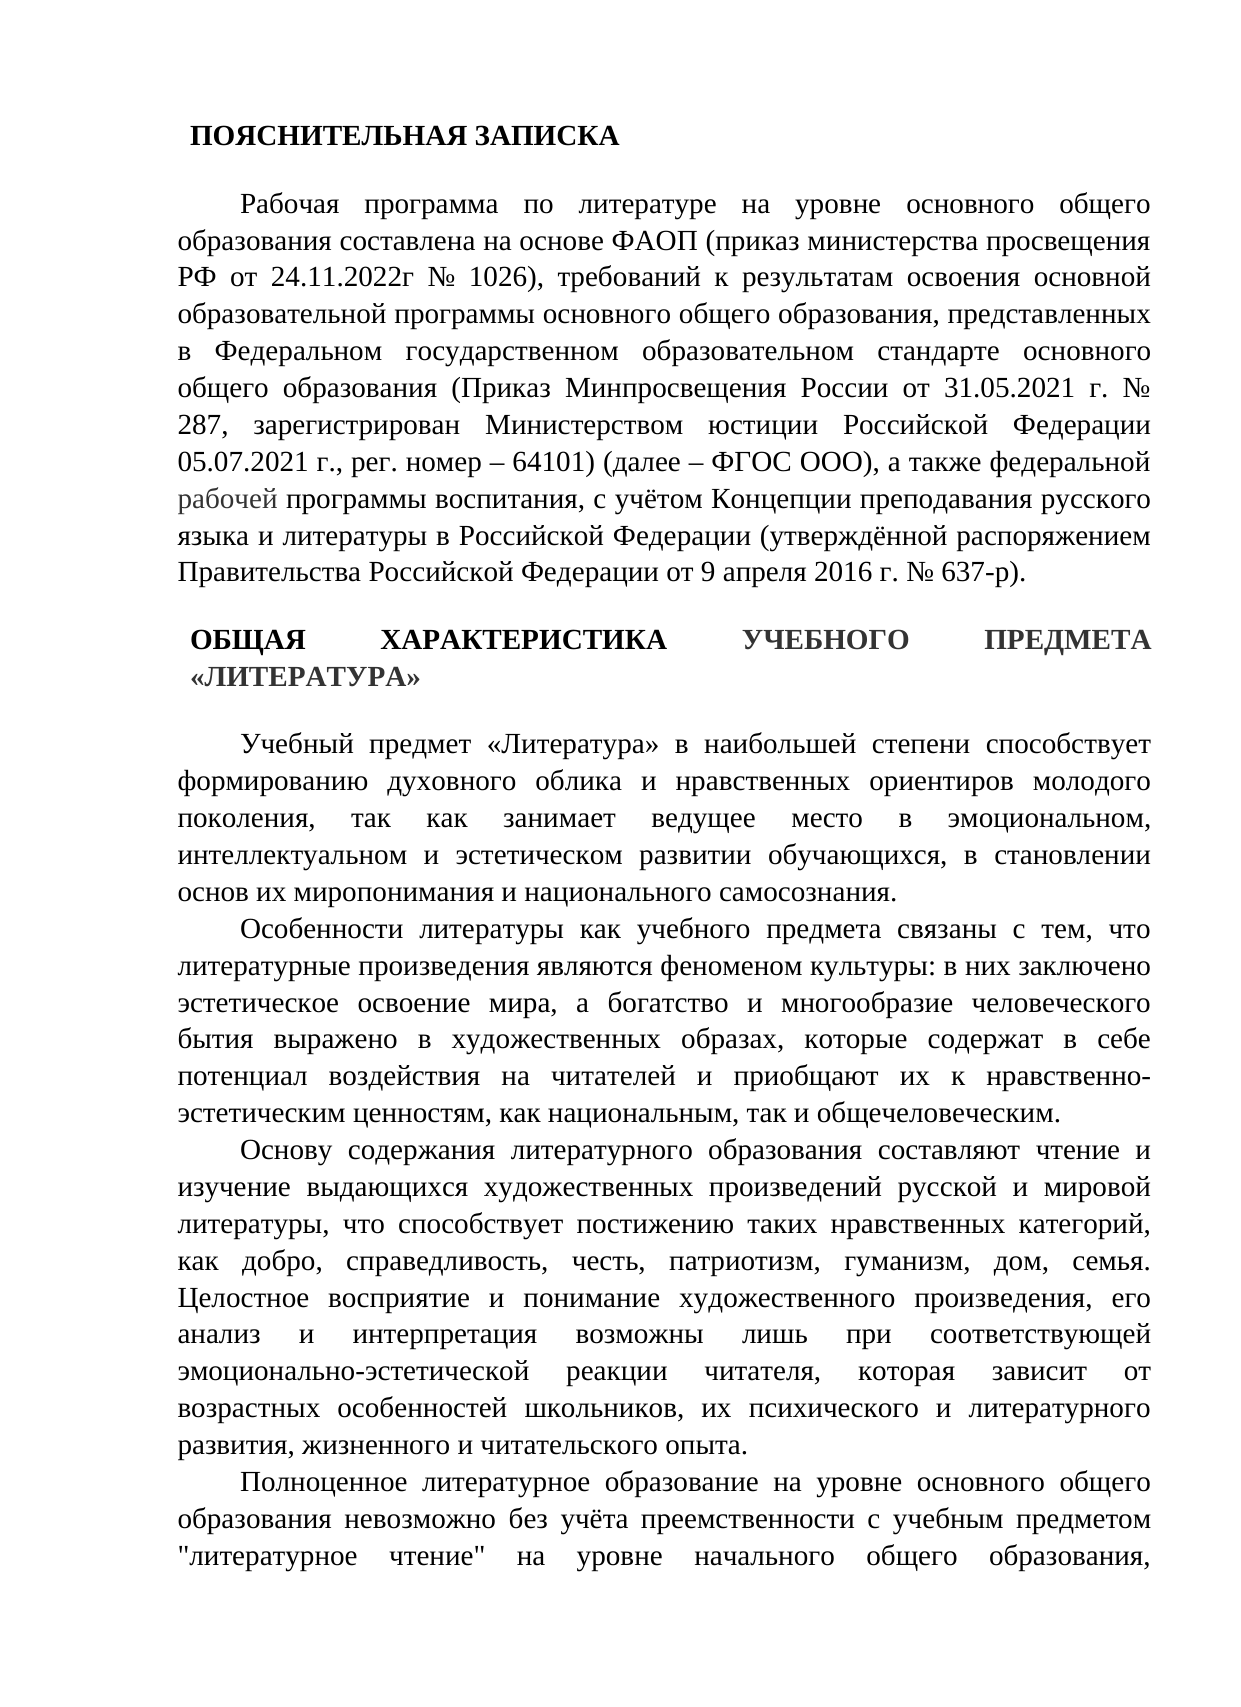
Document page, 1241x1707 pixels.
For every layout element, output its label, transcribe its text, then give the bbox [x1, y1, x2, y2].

text Особенности литературы как учебного предмета связаны с тем, что литературные произведения являются феноменом культуры: в них заключено эстетическое освоение мира, а богатство и многообразие человеческого бытия выражено в художественных образах, которые содержат в себе потенциал воздействия на читателей и приобщают их к нравственно-эстетическим ценностям, как национальным, так и общечеловеческим. [177, 911, 1152, 1129]
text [177, 1464, 1152, 1571]
text ПОЯСНИТЕЛЬНАЯ ЗАПИСКА [190, 118, 1152, 152]
text Учебный предмет «Литература» в наибольшей степени способствует формированию духовного облика и нравственных ориентиров молодого поколения, так как занимает ведущее место в эмоциональном, интеллектуальном и эстетическом развитии обучающихся, в становлении основ их миропонимания и национального самосознания. [177, 727, 1152, 908]
text Рабочая программа по литературе на уровне основного общего образования составлена на основе ФАОП (приказ министерства просвещения РФ от 24.11.2022г № 1026), требований к результатам освоения основной образовательной программы основного общего образования, представленных в Федеральном государственном образовательном стандарте основного общего образования (Приказ Минпросвещения России от 31.05.2021 г. № 287, зарегистрирован Министерством юстиции Российской Федерации 05.07.2021 г., рег. номер – 64101) (далее – ФГОС ООО), а также федеральной рабочей программы воспитания, с учётом Концепции преподавания русского языка и литературы в Российской Федерации (утверждённой распоряжением Правительства Российской Федерации от 9 апреля 2016 г. № 637-р). [177, 186, 1152, 588]
text Основу содержания литературного образования составляют чтение и изучение выдающихся художественных произведений русской и мировой литературы, что способствует постижению таких нравственных категорий, как добро, справедливость, честь, патриотизм, гуманизм, дом, семья. Целостное восприятие и понимание художественного произведения, его анализ и интерпретация возможны лишь при соответствующей эмоционально-эстетической реакции читателя, которая зависит от возрастных особенностей школьников, их психического и литературного развития, жизненного и читательского опыта. [177, 1132, 1152, 1461]
text ОБЩАЯ ХАРАКТЕРИСТИКА УЧЕБНОГО ПРЕДМЕТА «ЛИТЕРАТУРА» [190, 622, 1152, 692]
